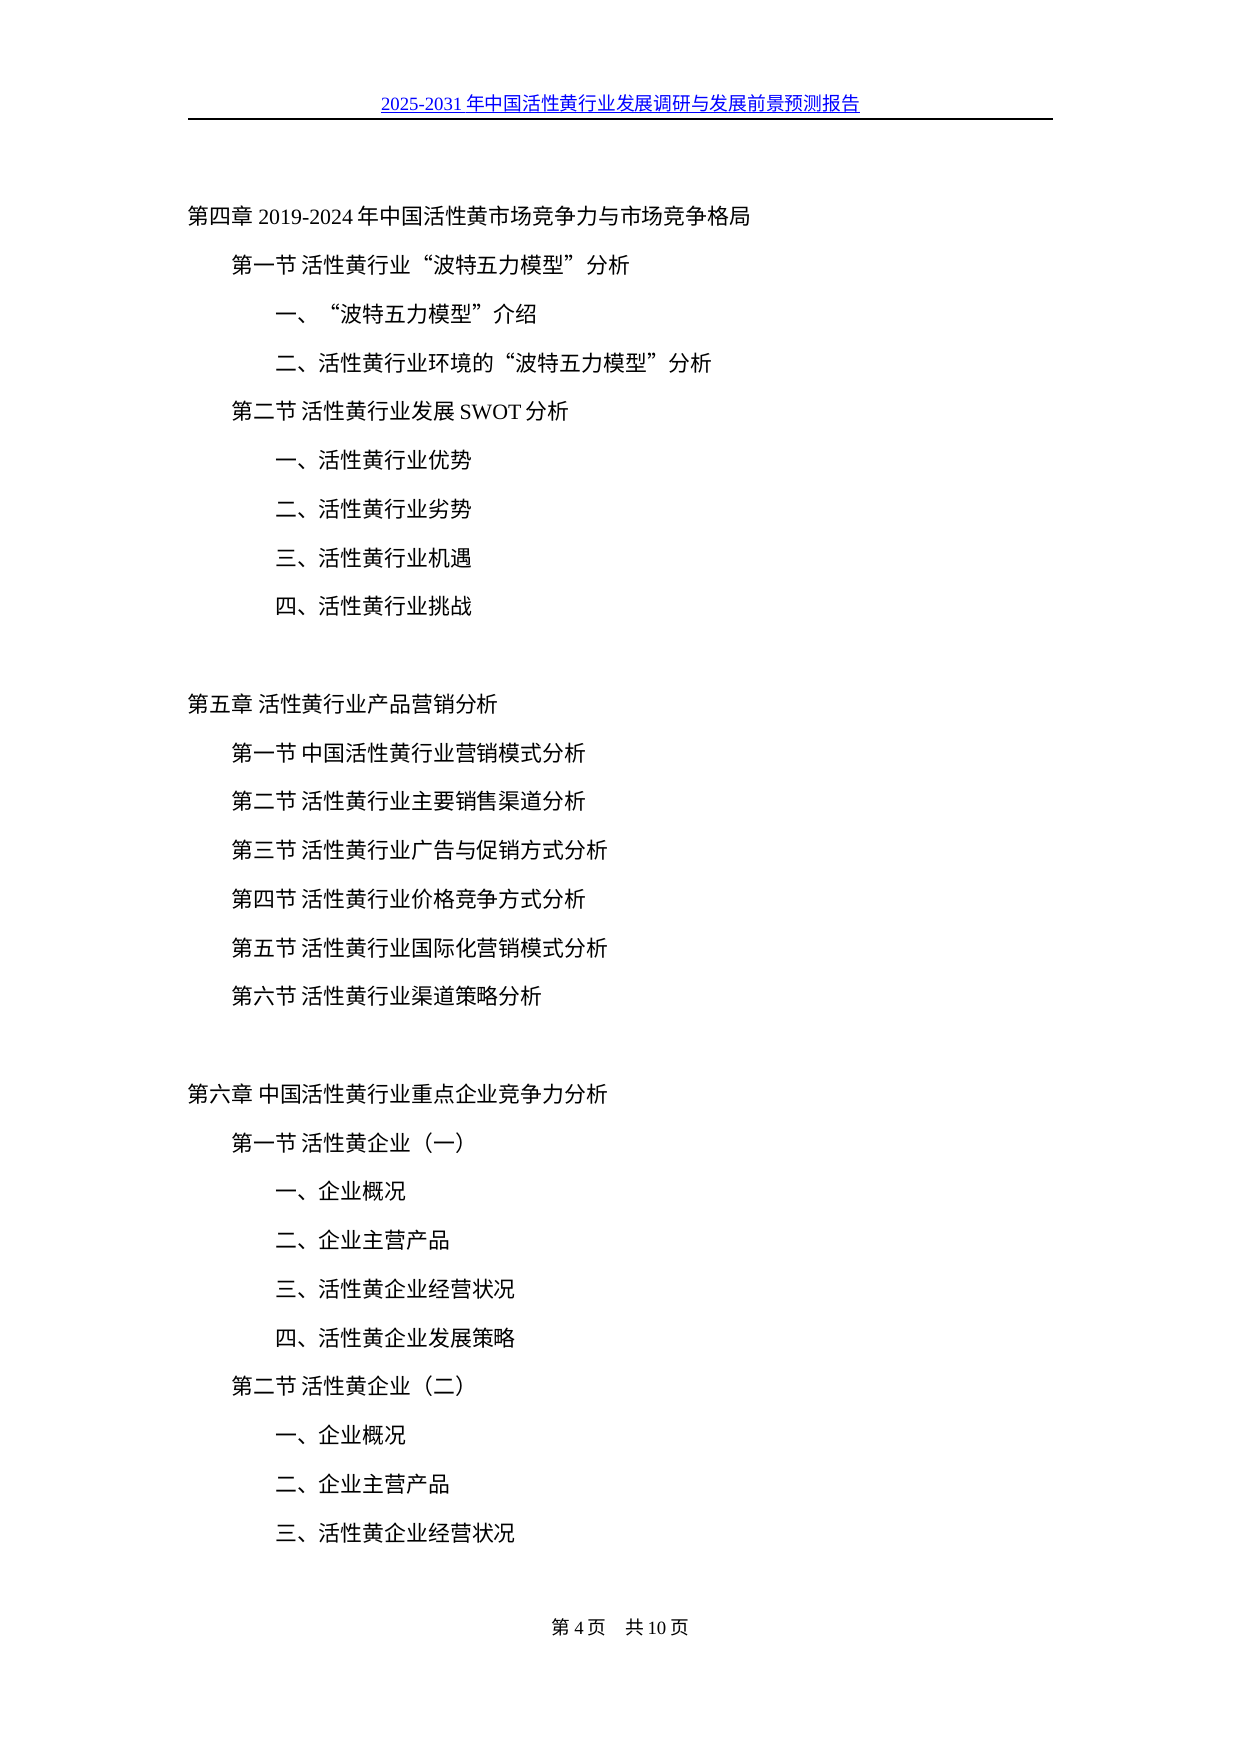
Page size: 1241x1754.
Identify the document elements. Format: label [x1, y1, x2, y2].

text [187, 150, 1053, 1548]
